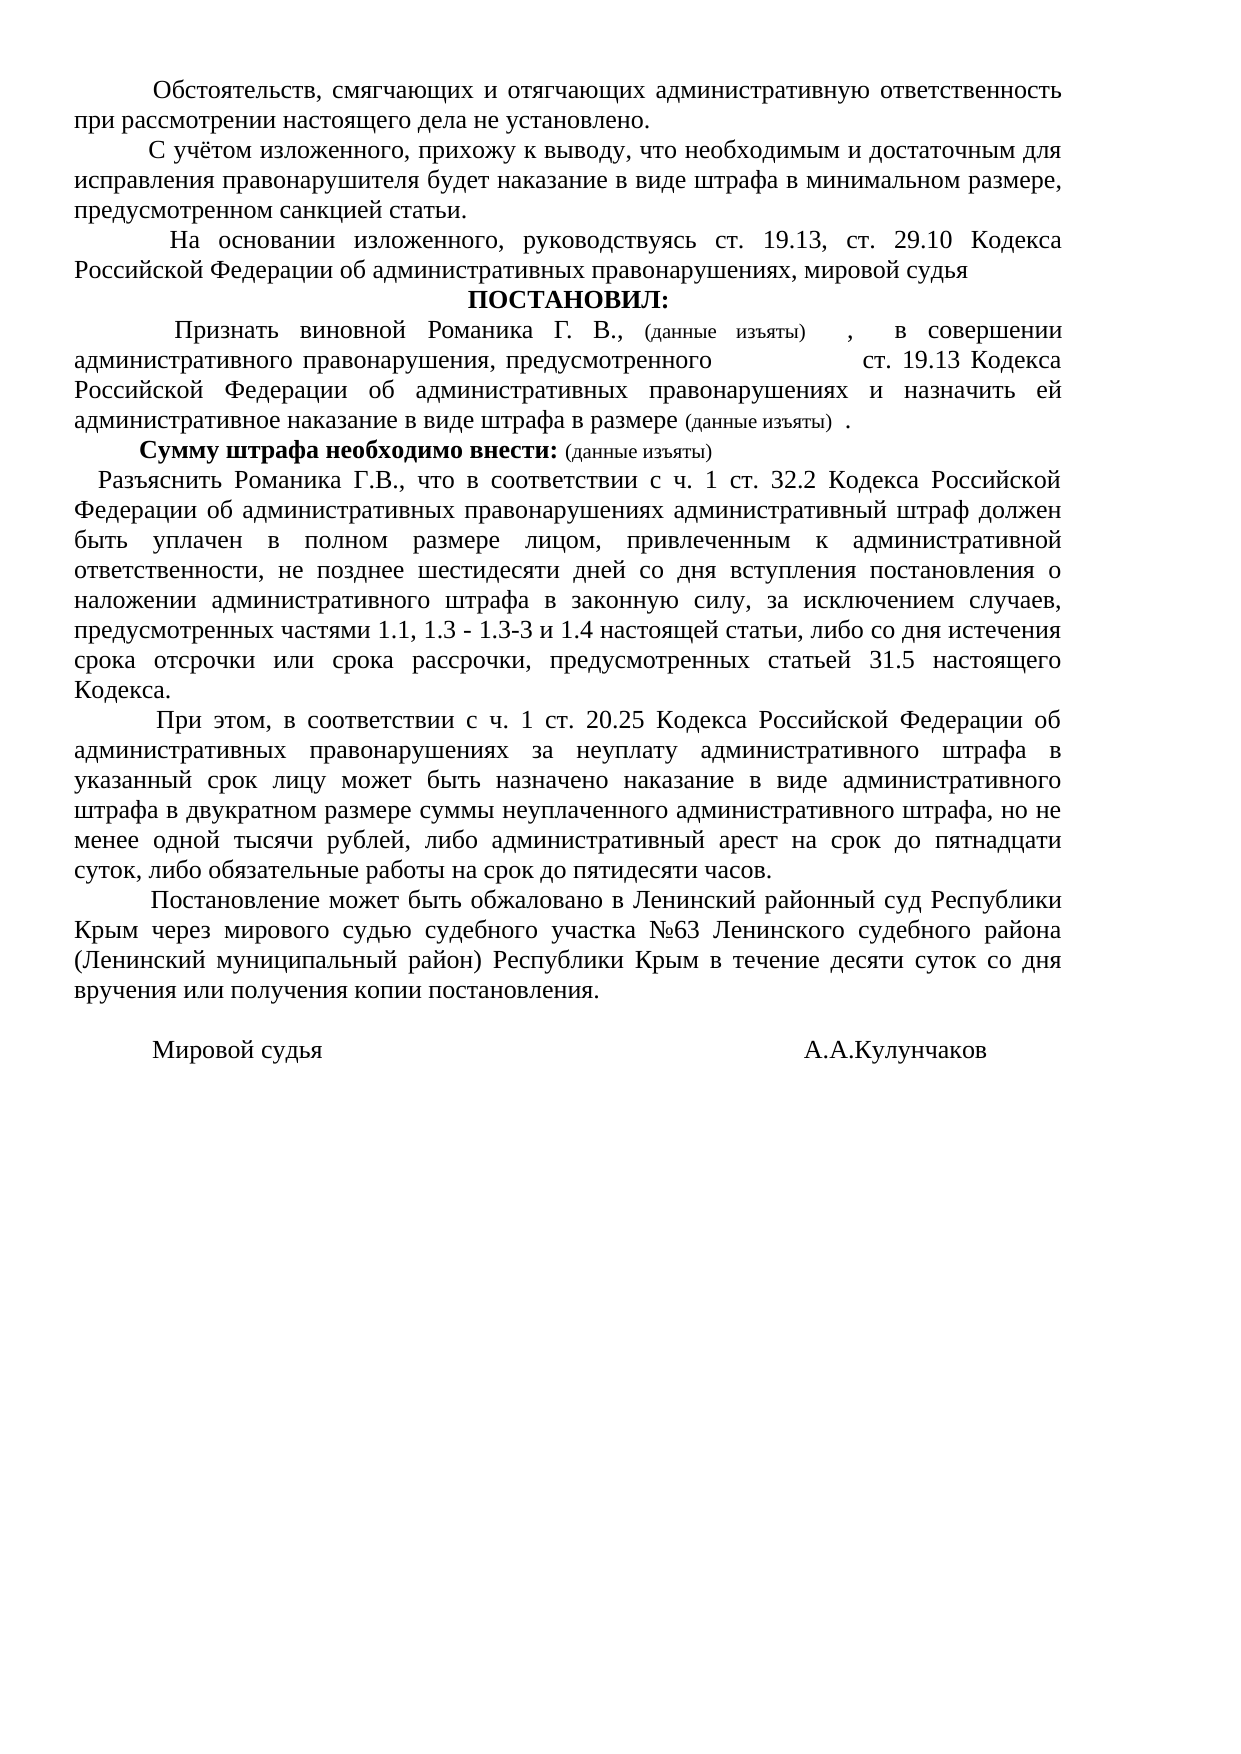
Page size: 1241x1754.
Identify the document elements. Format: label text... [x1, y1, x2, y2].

text При этом, в соответствии с ч. 1 ст. 20.25 Кодекса Российской Федерации об административных правонарушениях за неуплату административного штрафа в указанный срок лицу может быть назначено наказание в виде административного штрафа в двукратном размере суммы неуплаченного административного штрафа, но не менее одной тысячи рублей, либо административный арест на срок до пятнадцати суток, либо обязательные работы на срок до пятидесяти часов. [74, 704, 1063, 884]
text Признать виновной Романика Г. В., (данные изъяты) , в совершении административного правонарушения, предусмотренного ст. 19.13 Кодекса Российской Федерации об административных правонарушениях и назначить ей административное наказание в виде штрафа в размере (данные изъяты) . [74, 314, 1063, 434]
text Обстоятельств, смягчающих и отягчающих административную ответственность при рассмотрении настоящего дела не установлено. [74, 74, 1063, 134]
text На основании изложенного, руководствуясь ст. 19.13, ст. 29.10 Кодекса Российской Федерации об административных правонарушениях, мировой судья [74, 224, 1063, 284]
text Сумму штрафа необходимо внести: (данные изъяты) [74, 434, 1063, 464]
text Мировой судья А.А.Кулунчаков [74, 1034, 1063, 1064]
text ПОСТАНОВИЛ: [74, 284, 1063, 314]
text Разъяснить Романика Г.В., что в соответствии с ч. 1 ст. 32.2 Кодекса Российской Федерации об административных правонарушениях административный штраф должен быть уплачен в полном размере лицом, привлеченным к административной ответственности, не позднее шестидесяти дней со дня вступления постановления о наложении административного штрафа в законную силу, за исключением случаев, предусмотренных частями 1.1, 1.3 - 1.3-3 и 1.4 настоящей статьи, либо со дня истечения срока отсрочки или срока рассрочки, предусмотренных статьей 31.5 настоящего Кодекса. [74, 464, 1063, 704]
text С учётом изложенного, прихожу к выводу, что необходимым и достаточным для исправления правонарушителя будет наказание в виде штрафа в минимальном размере, предусмотренном санкцией статьи. [74, 134, 1063, 224]
text Постановление может быть обжаловано в Ленинский районный суд Республики Крым через мирового судью судебного участка №63 Ленинского судебного района (Ленинский муниципальный район) Республики Крым в течение десяти суток со дня вручения или получения копии постановления. [74, 884, 1063, 1004]
